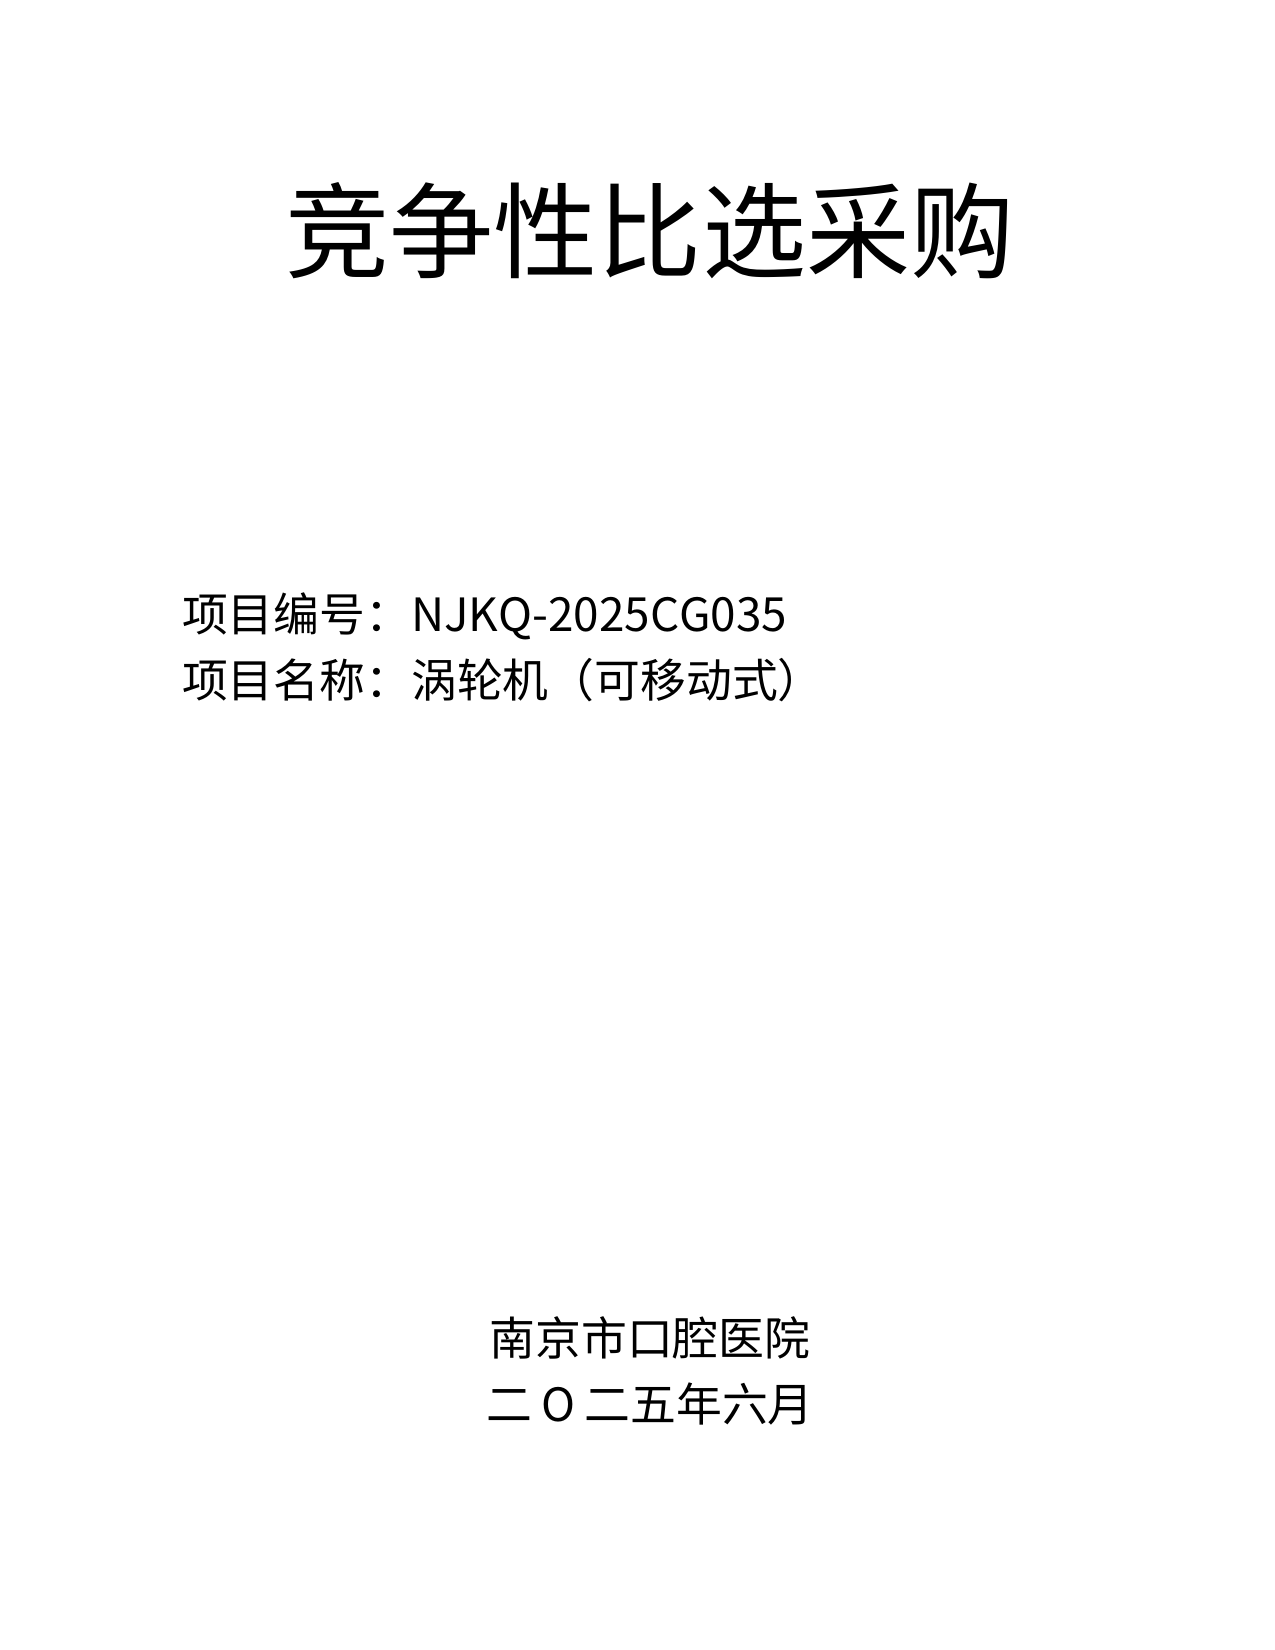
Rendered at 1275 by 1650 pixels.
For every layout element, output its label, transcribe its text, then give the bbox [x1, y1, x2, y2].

text 南京市口腔医院 [162, 1302, 1137, 1368]
text 二O二五年六月 [162, 1368, 1137, 1435]
table_header 项目编号：NJKQ-2025CG035 项目名称：涡轮机（可移动式） [136, 446, 1137, 711]
text 竞争性比选采购 [162, 150, 1137, 301]
